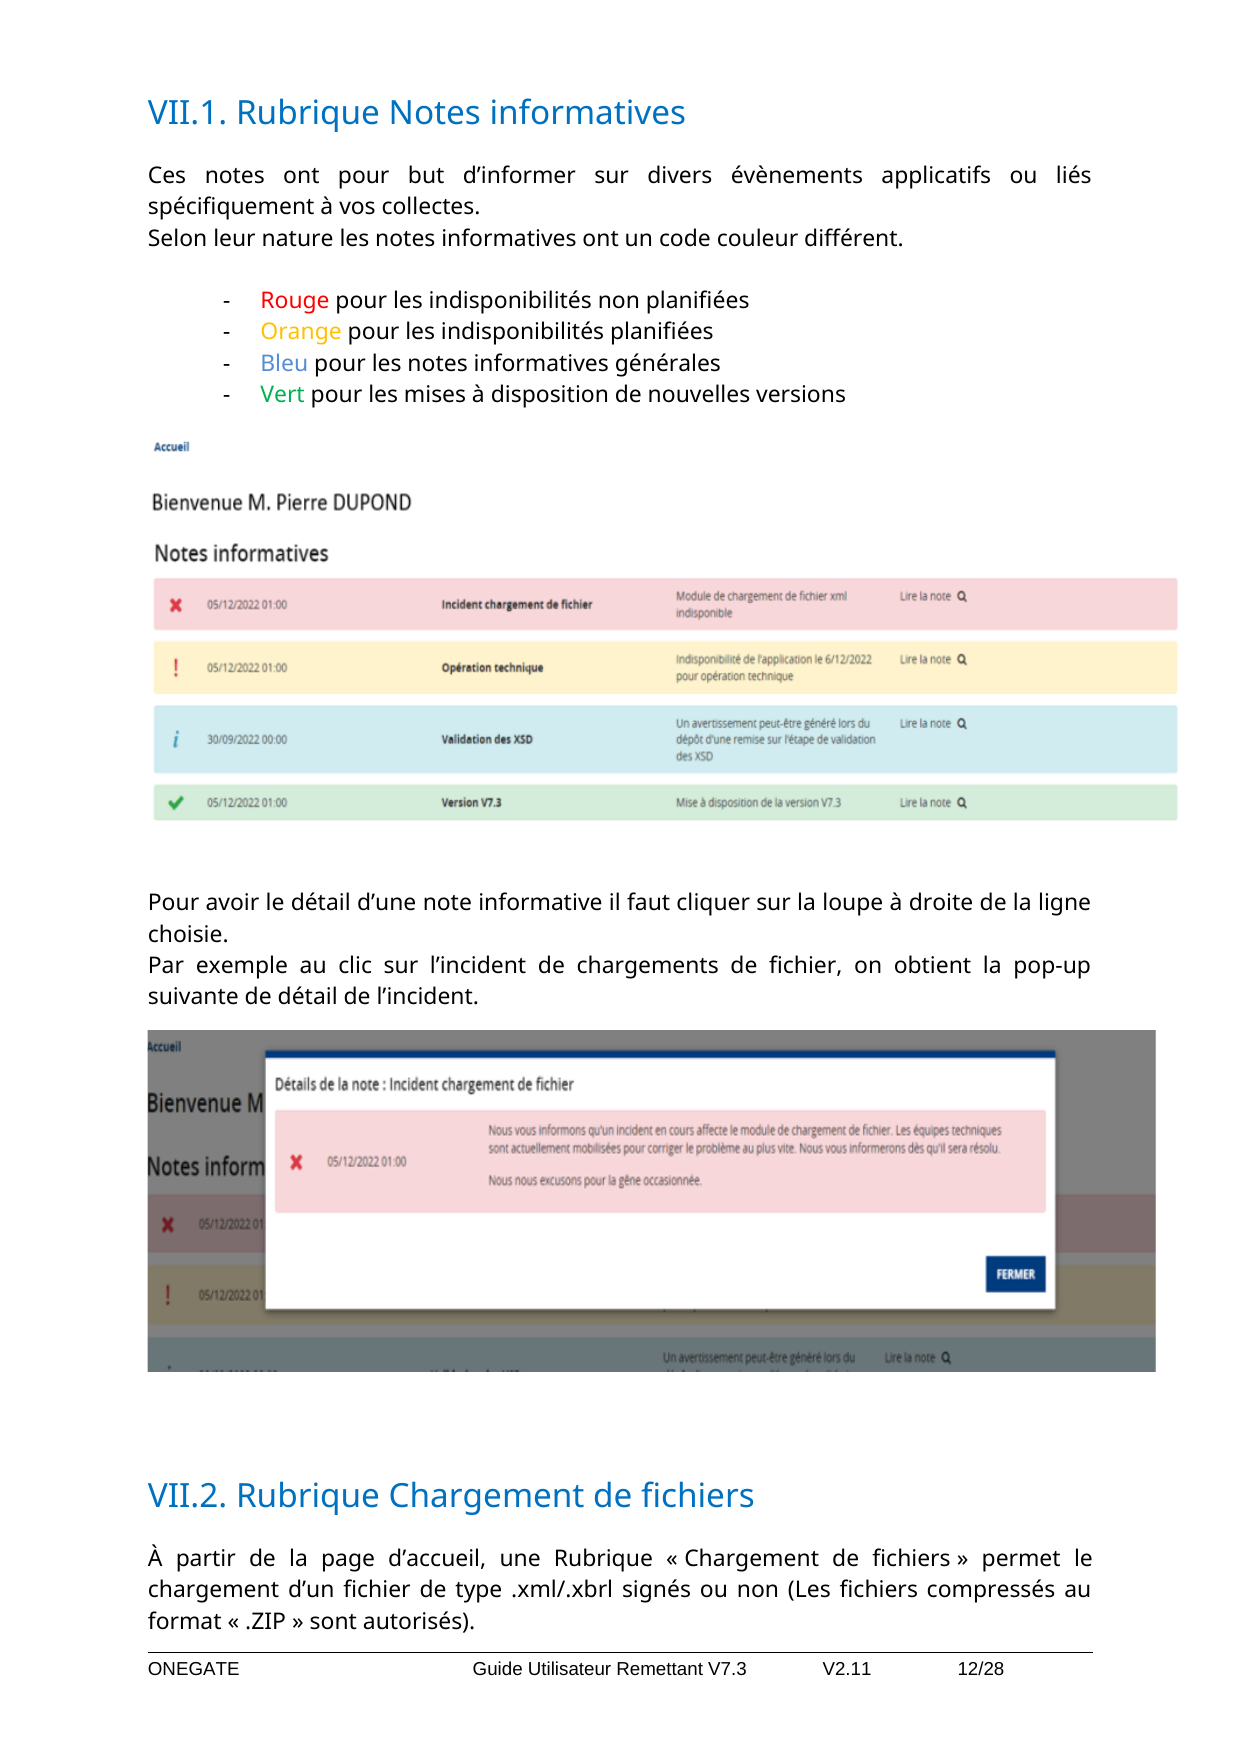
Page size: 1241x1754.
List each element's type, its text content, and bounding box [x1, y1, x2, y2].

subtitle Rubrique Notes informatives [148, 89, 1093, 134]
text Pour avoir le détail d’une note informative il faut cliquer sur la loupe à droite de la ligne choisie. [148, 886, 1093, 949]
text Par exemple au clic sur l’incident de chargements de fichier, on obtient la pop-up suivante de détail de l’incident. [148, 949, 1093, 1011]
list Bleu pour les notes informatives générales [223, 347, 1093, 378]
list Vert pour les mises à disposition de nouvelles versions [223, 378, 1093, 409]
text À partir de la page d’accueil, une Rubrique « Chargement de fichiers » permet le chargement d’un fichier de type .xml/.xbrl signés ou non (Les fichiers compressés au format « .ZIP » sont autorisés). [148, 1542, 1093, 1636]
list Orange pour les indisponibilités planifiées [223, 315, 1093, 347]
subtitle Rubrique Chargement de fichiers [148, 1472, 1093, 1517]
list Rouge pour les indisponibilités non planifiées [223, 284, 1093, 315]
text Selon leur nature les notes informatives ont un code couleur différent. [148, 222, 1093, 253]
text Ces notes ont pour but d’informer sur divers évènements applicatifs ou liés spécifiquement à vos collectes. [148, 159, 1093, 222]
